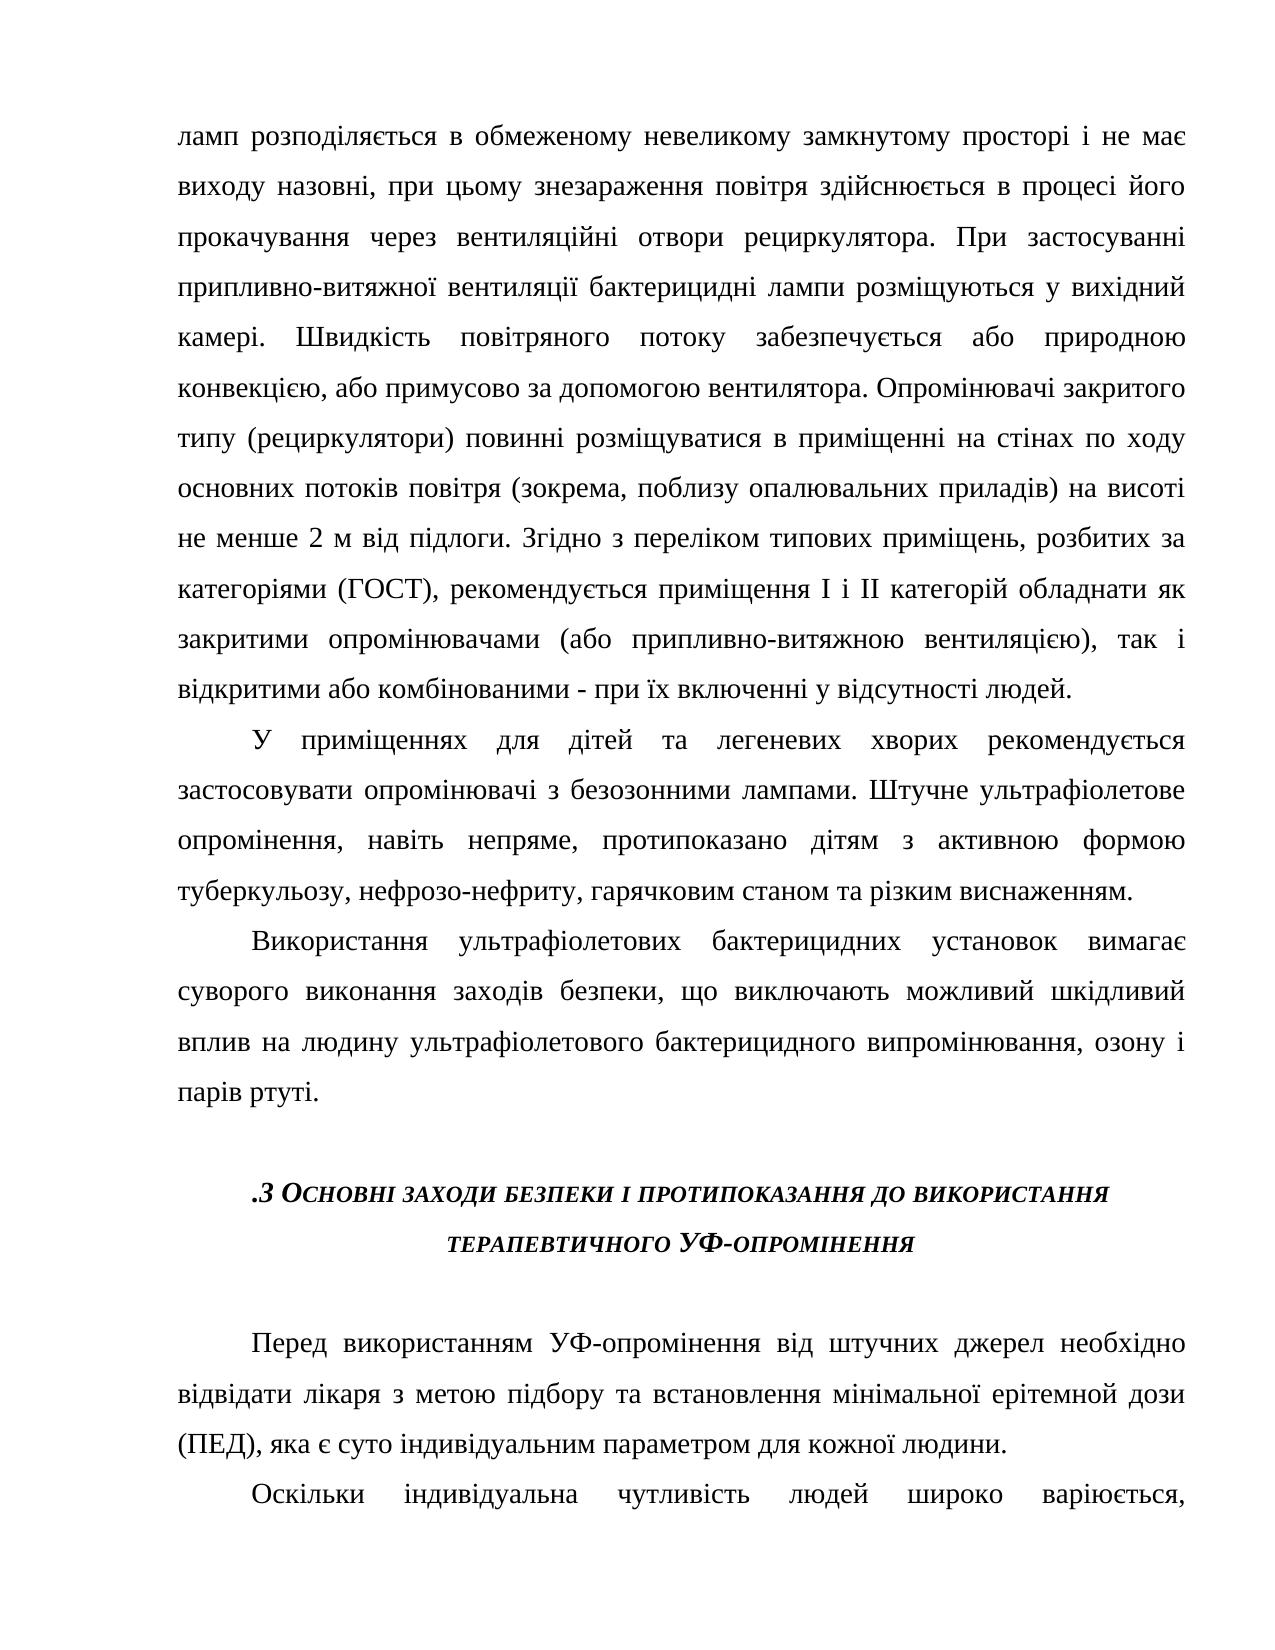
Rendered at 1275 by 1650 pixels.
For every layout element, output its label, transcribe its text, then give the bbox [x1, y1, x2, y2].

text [177, 1477, 1186, 1510]
text У приміщеннях для дітей та легеневих хворих рекомендується застосовувати опромінювачі з безозонними лампами. Штучне ультрафіолетове опромінення, навіть непряме, протипоказано дітям з активною формою туберкульозу, нефрозо-нефриту, гарячковим станом та різким виснаженням. [177, 722, 1186, 906]
subtitle .3 Основні заходи безпеки і протипоказання до використання терапевтичного УФ-опромінення [177, 1175, 1186, 1258]
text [177, 118, 1186, 705]
text Використання ультрафіолетових бактерицидних установок вимагає суворого виконання заходів безпеки, що виключають можливий шкідливий вплив на людину ультрафіолетового бактерицидного випромінювання, озону і парів ртуті. [177, 923, 1186, 1108]
text Перед використанням УФ-опромінення від штучних джерел необхідно відвідати лікаря з метою підбору та встановлення мінімальної ерітемной дози (ПЕД), яка є суто індивідуальним параметром для кожної людини. [177, 1326, 1186, 1460]
